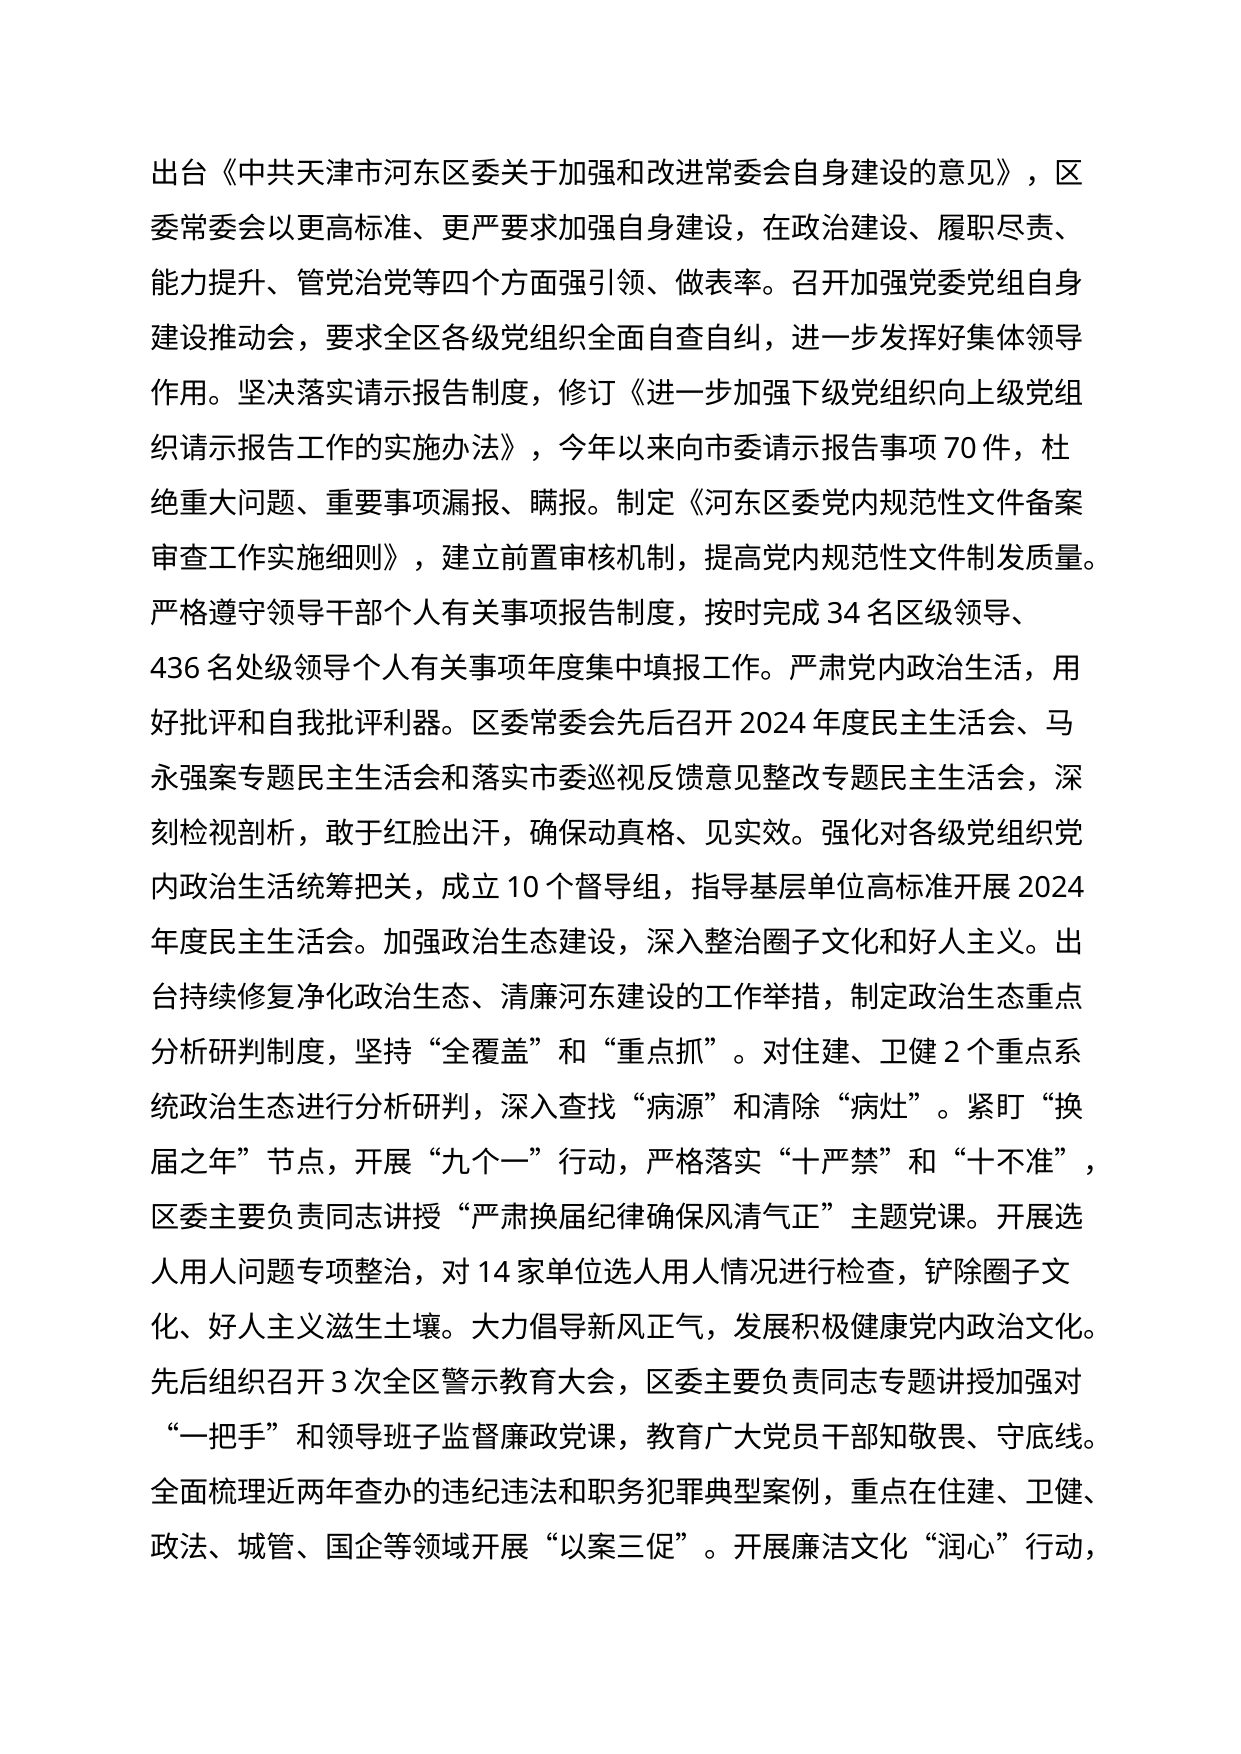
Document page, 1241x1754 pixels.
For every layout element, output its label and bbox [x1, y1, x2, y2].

text [150, 150, 1090, 1566]
